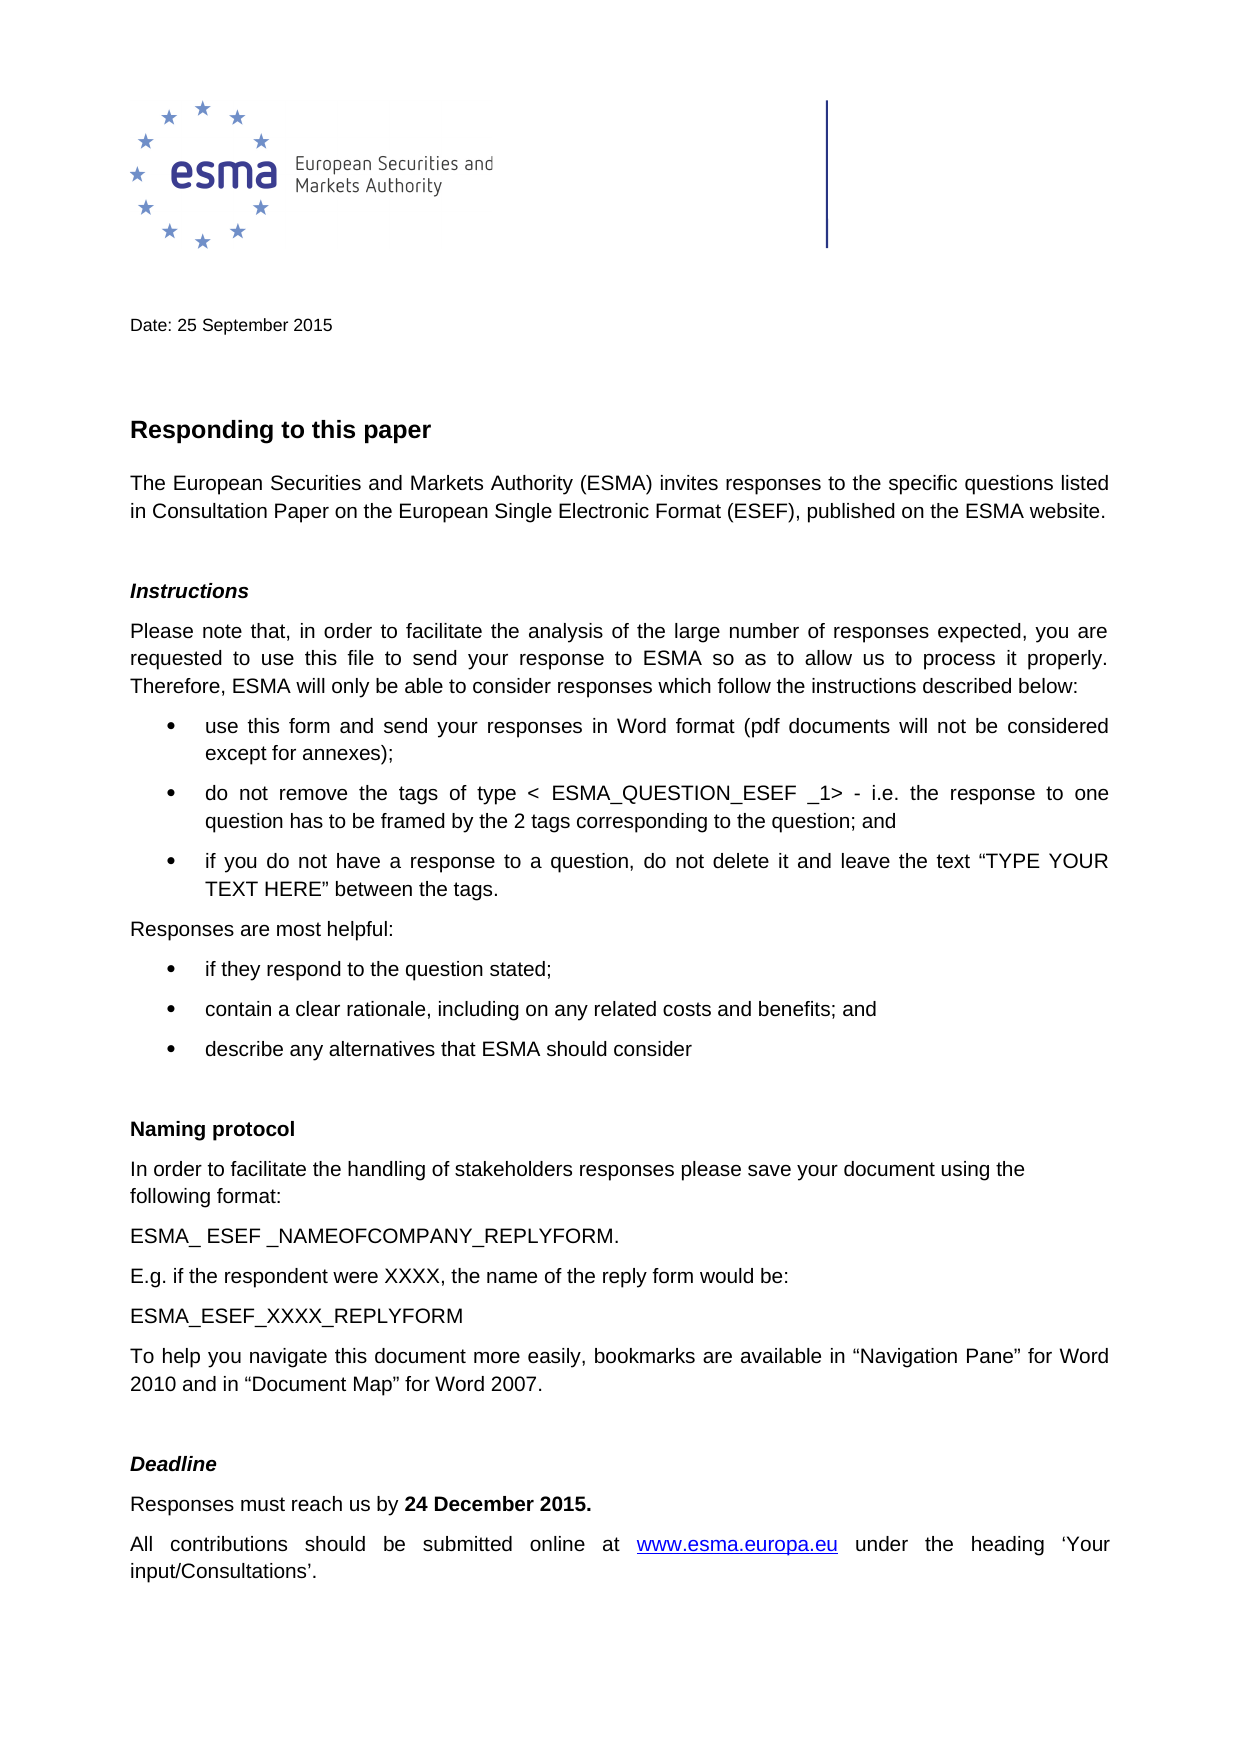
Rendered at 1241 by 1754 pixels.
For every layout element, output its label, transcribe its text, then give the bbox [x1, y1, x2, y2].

text Deadline [130, 1452, 1110, 1476]
list Responses are most helpful: [130, 916, 1110, 940]
text E.g. if the respondent were XXXX, the name of the reply form would be: [130, 1264, 1110, 1288]
list To help you navigate this document more easily, bookmarks are available in “Navigation Pane” for Word 2010 and in “Document Map” for Word 2007. [130, 1344, 1110, 1396]
text ESMA_ESEF_XXXX_REPLYFORM [130, 1304, 1110, 1328]
list contain a clear rationale, including on any related costs and benefits; and [167, 997, 1110, 1021]
list if you do not have a response to a question, do not delete it and leave the text “TYPE YOUR TEXT HERE” between the tags. [167, 849, 1110, 900]
text In order to facilitate the handling of stakeholders responses please save your document using the following format: [130, 1157, 1110, 1208]
text Instructions [130, 579, 1110, 603]
text Naming protocol [130, 1117, 1110, 1141]
text ESMA_ ESEF _NAMEOFCOMPANY_REPLYFORM. [130, 1224, 1110, 1248]
picture [129, 100, 493, 249]
text The European Securities and Markets Authority (ESMA) invites responses to the specific questions listed in Consultation Paper on the European Single Electronic Format (ESEF), published on the ESMA website. [130, 471, 1110, 523]
list do not remove the tags of type < ESMA_QUESTION_ESEF _1> - i.e. the response to one question has to be framed by the 2 tags corresponding to the question; and [167, 781, 1110, 833]
text Please note that, in order to facilitate the analysis of the large number of responses expected, you are requested to use this file to send your response to ESMA so as to allow us to process it properly. Therefore, ESMA will only be able to consider responses which follow the instructions described below: [130, 619, 1110, 698]
text Responses must reach us by 24 December 2015. [130, 1492, 1110, 1516]
list describe any alternatives that ESMA should consider [167, 1037, 1110, 1061]
list if they respond to the question stated; [167, 956, 1110, 981]
list use this form and send your responses in Word format (pdf documents will not be considered except for annexes); [167, 714, 1110, 765]
table_header Date: 25 September 2015 [130, 314, 372, 414]
text Responding to this paper [130, 414, 1110, 445]
text All contributions should be submitted online at www.esma.europa.eu under the heading ‘Your input/Consultations’. [130, 1532, 1110, 1583]
